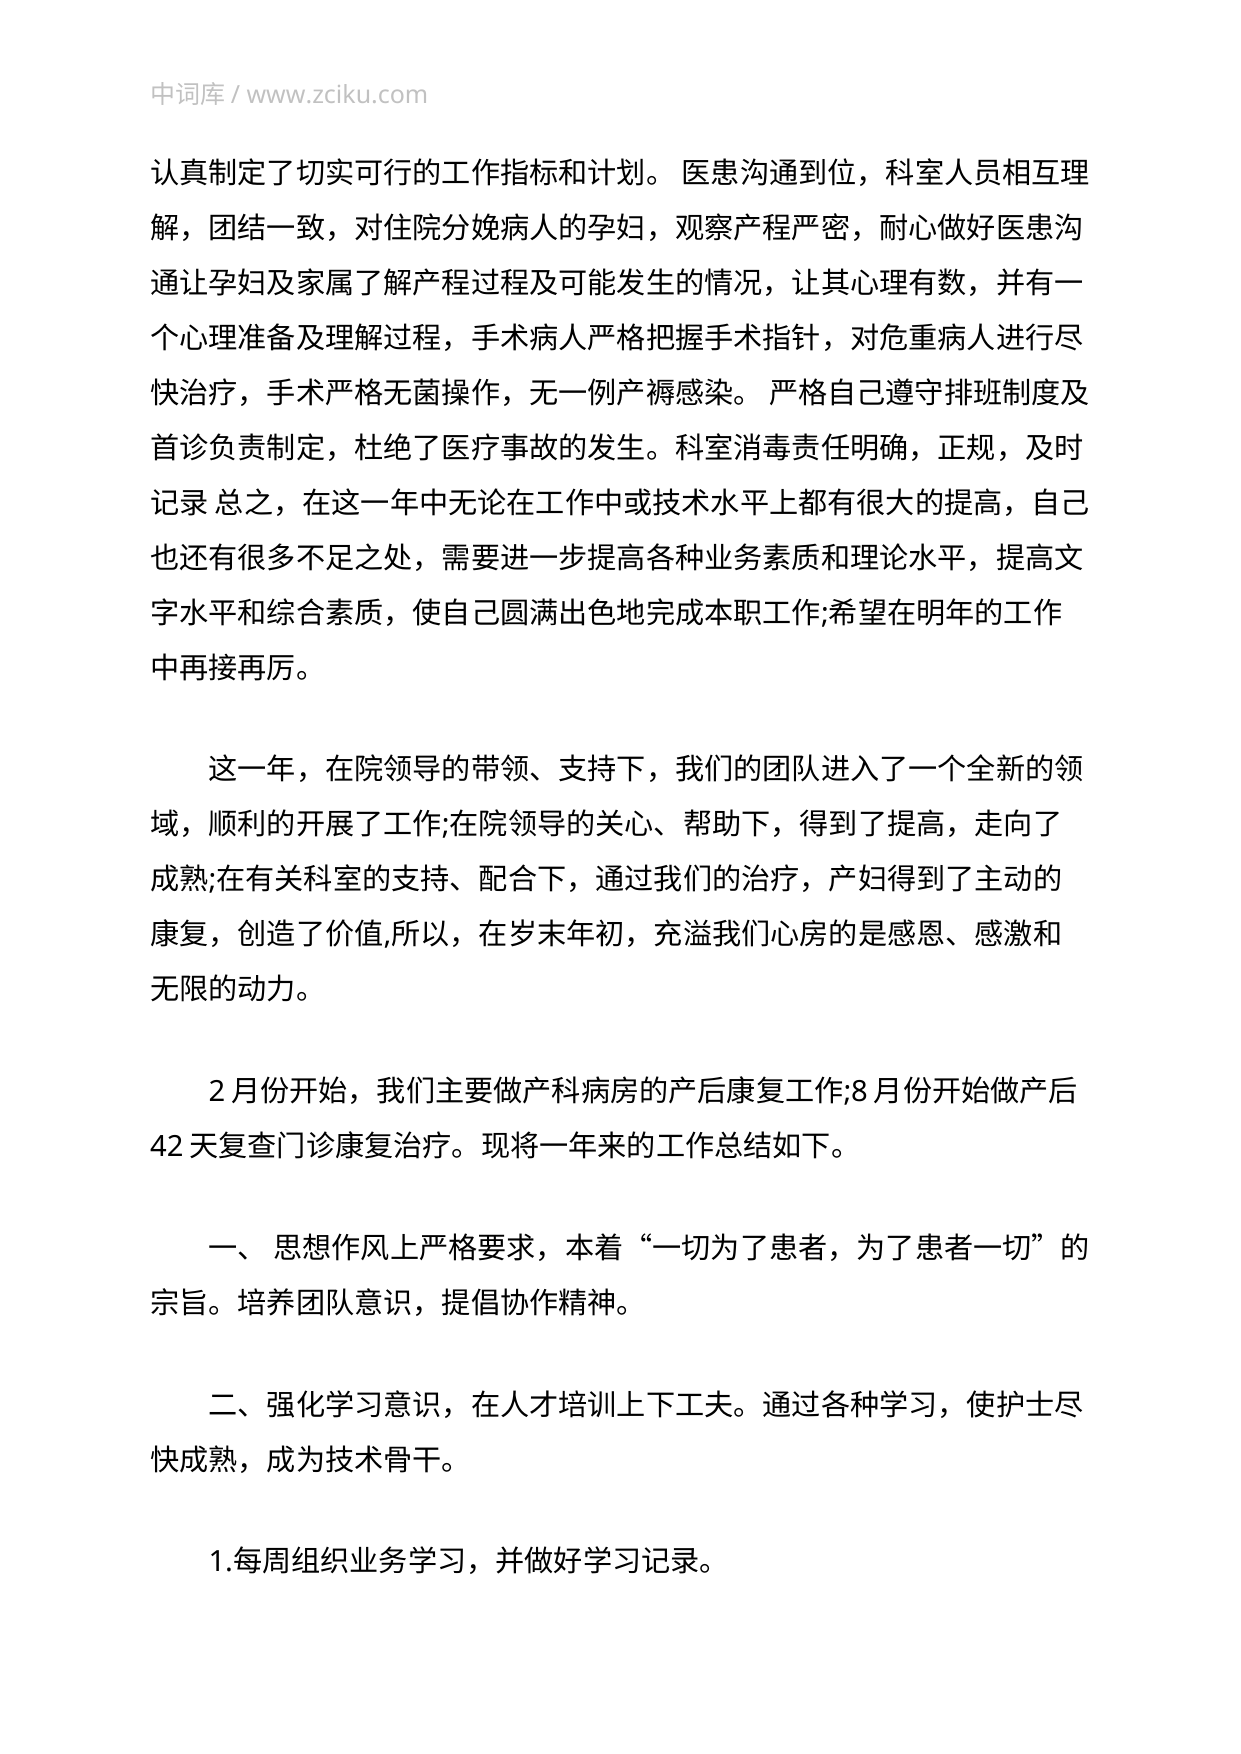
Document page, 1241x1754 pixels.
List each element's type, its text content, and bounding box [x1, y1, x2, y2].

text 一、 思想作风上严格要求，本着“一切为了患者，为了患者一切”的宗旨。培养团队意识，提倡协作精神。 [150, 1224, 1090, 1322]
text 二、强化学习意识，在人才培训上下工夫。通过各种学习，使护士尽快成熟，成为技术骨干。 [150, 1381, 1090, 1478]
text 2月份开始，我们主要做产科病房的产后康复工作;8月份开始做产后42天复查门诊康复治疗。现将一年来的工作总结如下。 [150, 1068, 1090, 1165]
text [150, 150, 1090, 686]
text 1.每周组织业务学习，并做好学习记录。 [150, 1538, 1090, 1580]
text 这一年，在院领导的带领、支持下，我们的团队进入了一个全新的领域，顺利的开展了工作;在院领导的关心、帮助下，得到了提高，走向了成熟;在有关科室的支持、配合下，通过我们的治疗，产妇得到了主动的康复，创造了价值,所以，在岁末年初，充溢我们心房的是感恩、感激和无限的动力。 [150, 746, 1090, 1008]
